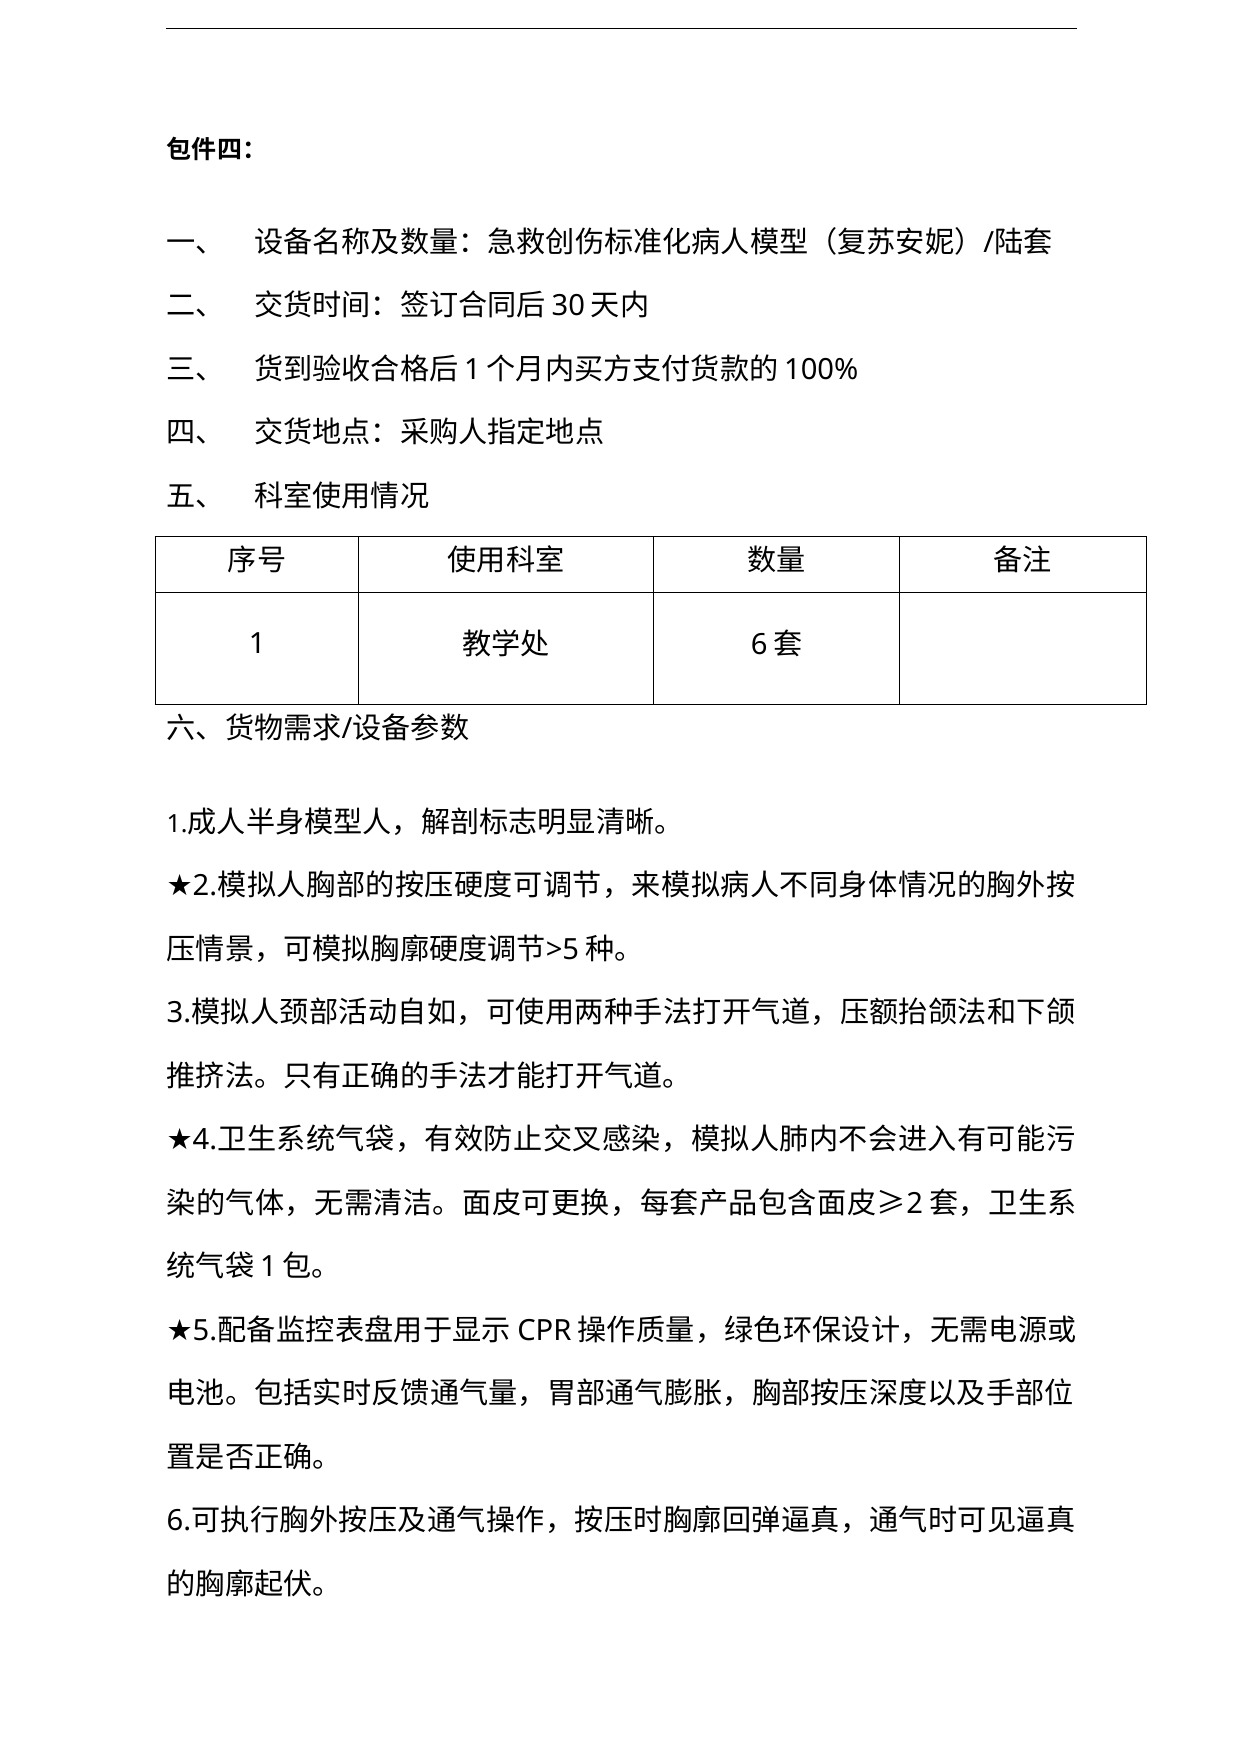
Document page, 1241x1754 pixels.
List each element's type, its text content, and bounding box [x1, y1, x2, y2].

list 交货时间：签订合同后30天内 [166, 282, 1077, 324]
table_cell 教学处 [359, 593, 653, 704]
text ★5.配备监控表盘用于显示CPR操作质量，绿色环保设计，无需电源或电池。包括实时反馈通气量，胃部通气膨胀，胸部按压深度以及手部位置是否正确。 [166, 1306, 1077, 1476]
table_header 备注 [900, 537, 1146, 592]
table_header 序号 [156, 537, 358, 592]
table_header 使用科室 [359, 537, 653, 592]
text ★4.卫生系统气袋，有效防止交叉感染，模拟人肺内不会进入有可能污染的气体，无需清洁。面皮可更换，每套产品包含面皮≥2套，卫生系统气袋1包。 [166, 1116, 1077, 1285]
list 货到验收合格后1个月内买方支付货款的100% [166, 345, 1077, 388]
text 1.成人半身模型人，解剖标志明显清晰。 [166, 798, 1077, 841]
text ★2.模拟人胸部的按压硬度可调节，来模拟病人不同身体情况的胸外按压情景，可模拟胸廓硬度调节>5种。 [166, 862, 1077, 968]
text 包件四： [166, 130, 1077, 189]
list 交货地点：采购人指定地点 [166, 409, 1077, 451]
text 六、货物需求/设备参数 [166, 705, 1077, 747]
table_header 数量 [654, 537, 899, 592]
list 科室使用情况 [166, 472, 1077, 515]
table_cell 1 [156, 593, 358, 704]
text 3.模拟人颈部活动自如，可使用两种手法打开气道，压额抬颌法和下颌推挤法。只有正确的手法才能打开气道。 [166, 989, 1077, 1095]
table_cell 6套 [654, 593, 899, 704]
table_cell [900, 593, 1146, 704]
text 6.可执行胸外按压及通气操作，按压时胸廓回弹逼真，通气时可见逼真的胸廓起伏。 [166, 1497, 1077, 1603]
list 设备名称及数量：急救创伤标准化病人模型（复苏安妮）/陆套 [166, 218, 1077, 261]
